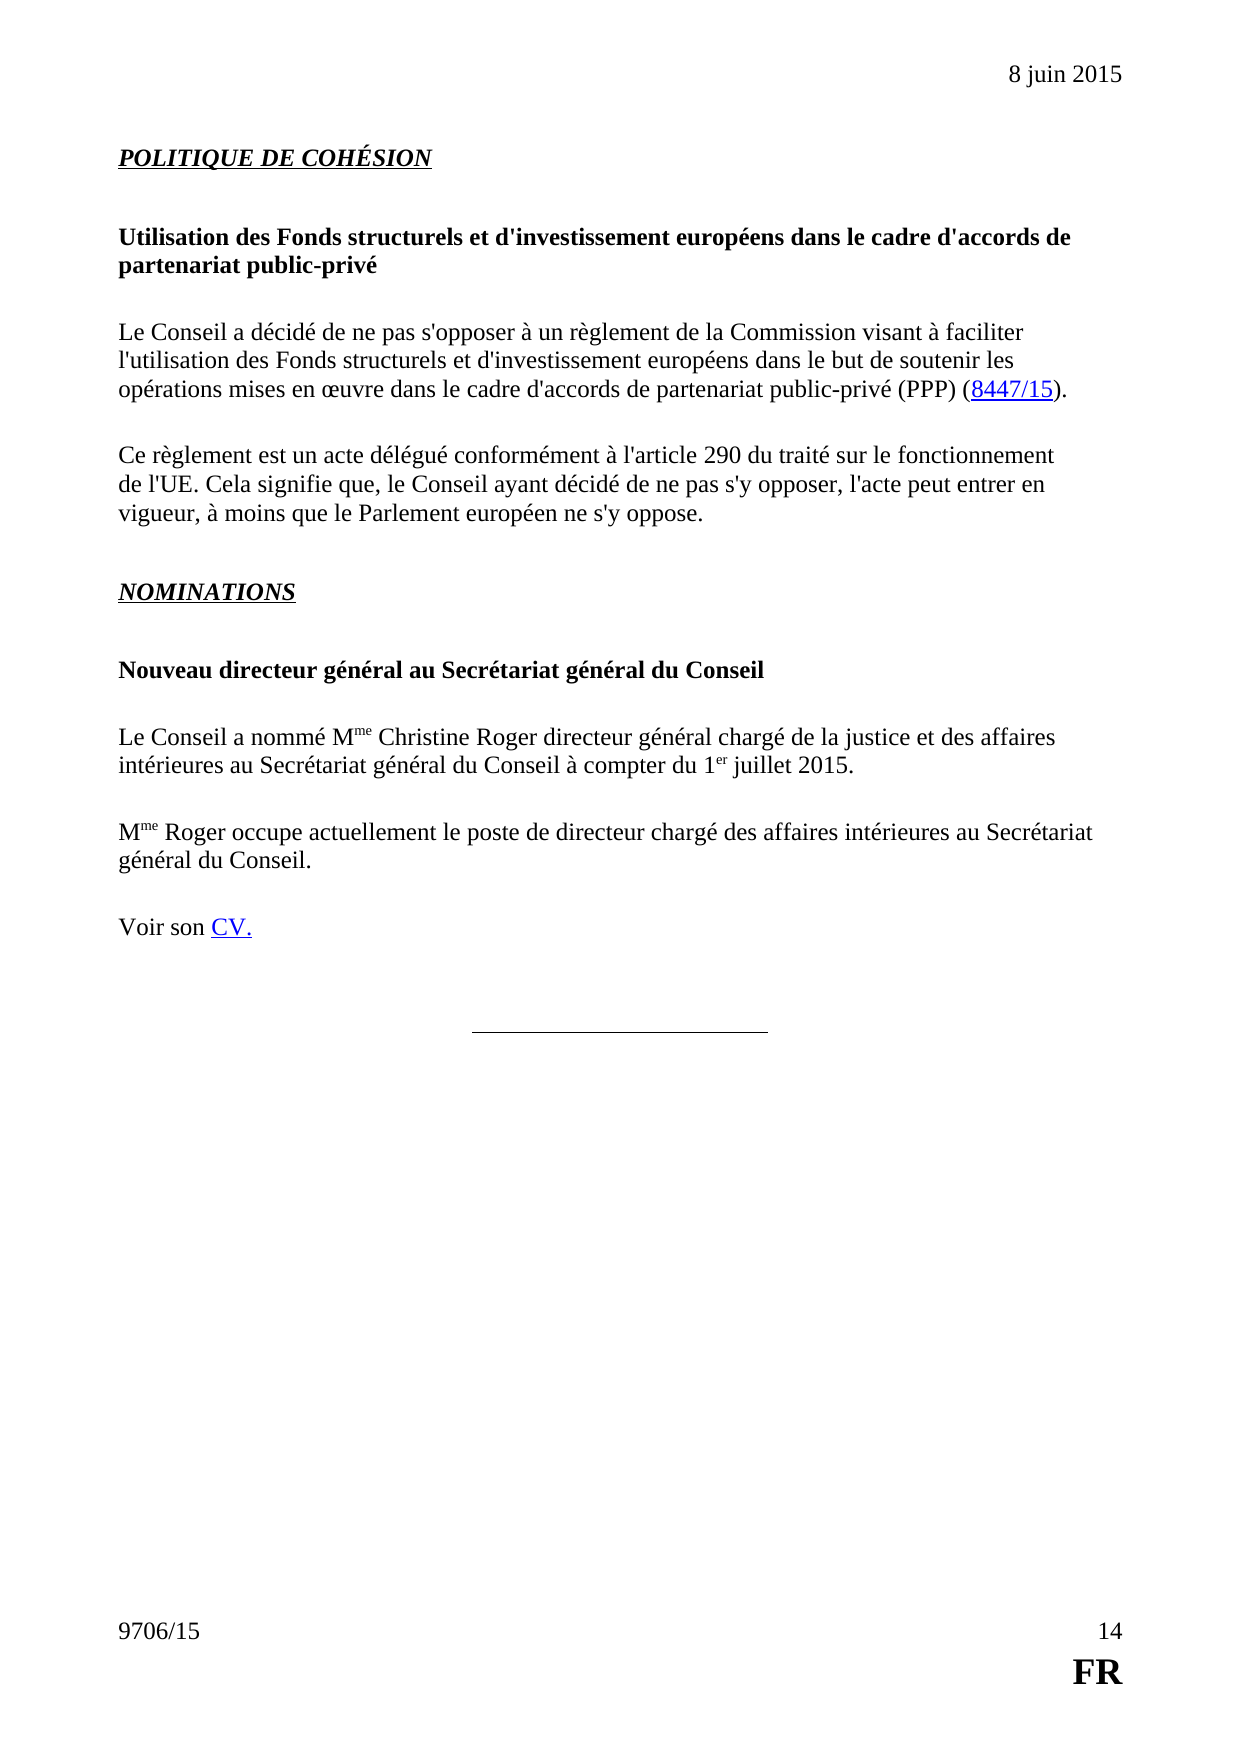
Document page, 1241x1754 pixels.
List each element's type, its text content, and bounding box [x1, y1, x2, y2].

text Voir son CV. [118, 912, 1122, 941]
text Le Conseil a décidé de ne pas s'opposer à un règlement de la Commission visant à faciliter l'utilisation des Fonds structurels et d'investissement européens dans le but de soutenir les opérations mises en œuvre dans le cadre d'accords de partenariat public-privé (PPP) (8447/15). [118, 317, 1122, 403]
text Ce règlement est un acte délégué conformément à l'article 290 du traité sur le fonctionnement de l'UE. Cela signifie que, le Conseil ayant décidé de ne pas s'y opposer, l'acte peut entrer en vigueur, à moins que le Parlement européen ne s'y oppose. [118, 441, 1122, 527]
text Nouveau directeur général au Secrétariat général du Conseil [118, 656, 1122, 684]
text Le Conseil a nommé Mme Christine Roger directeur général chargé de la justice et des affaires intérieures au Secrétariat général du Conseil à compter du 1er juillet 2015. [118, 722, 1122, 779]
text NOMINATIONS [118, 577, 1122, 606]
text Utilisation des Fonds structurels et d'investissement européens dans le cadre d'accords de partenariat public-privé [118, 222, 1122, 279]
text Mme Roger occupe actuellement le poste de directeur chargé des affaires intérieures au Secrétariat général du Conseil. [118, 817, 1122, 874]
text POLITIQUE DE COHÉSION [118, 143, 1122, 172]
